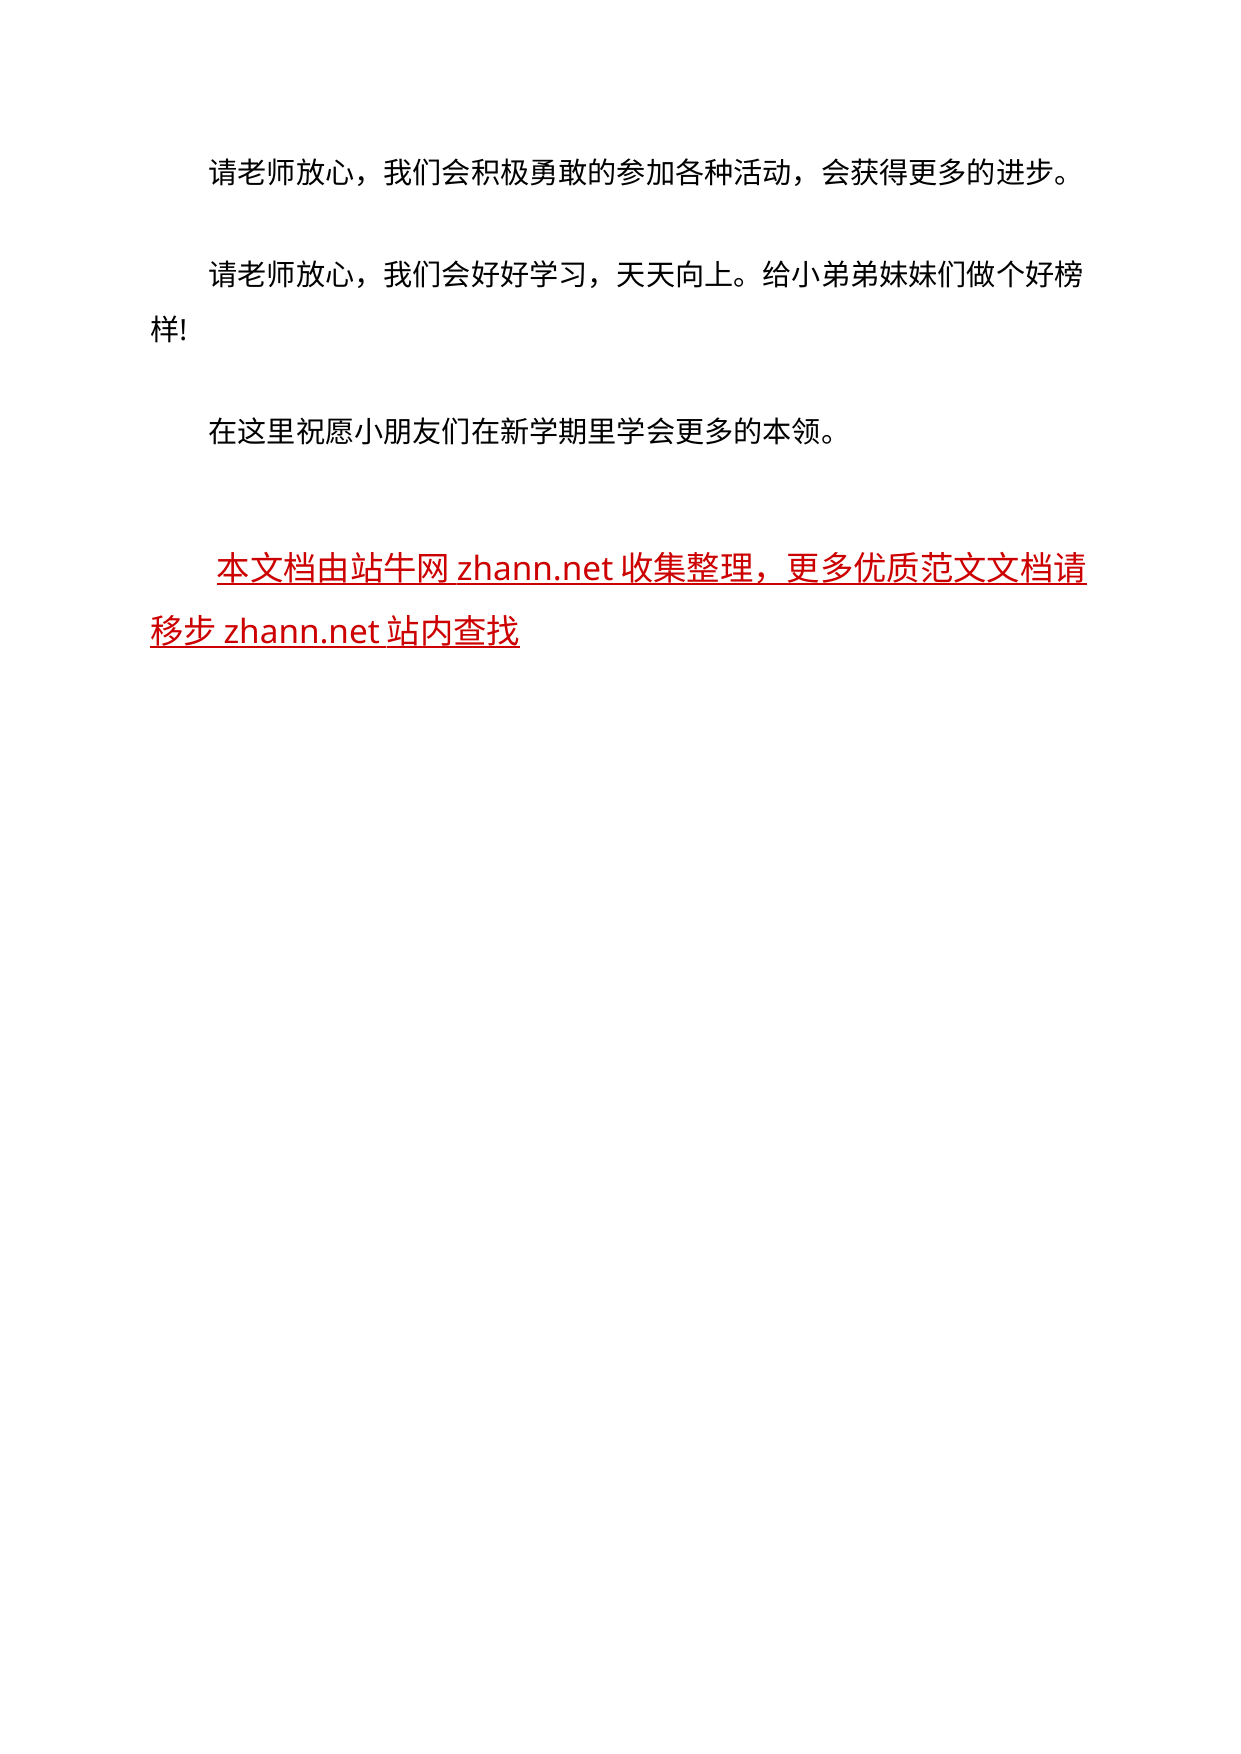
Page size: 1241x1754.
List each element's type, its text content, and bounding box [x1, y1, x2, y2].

text 请老师放心，我们会好好学习，天天向上。给小弟弟妹妹们做个好榜样! [150, 252, 1090, 349]
text 在这里祝愿小朋友们在新学期里学会更多的本领。 [150, 409, 1090, 451]
text 本文档由站牛网zhann.net收集整理，更多优质范文文档请移步zhann.net站内查找 [150, 542, 1090, 653]
text 请老师放心，我们会积极勇敢的参加各种活动，会获得更多的进步。 [150, 150, 1090, 192]
